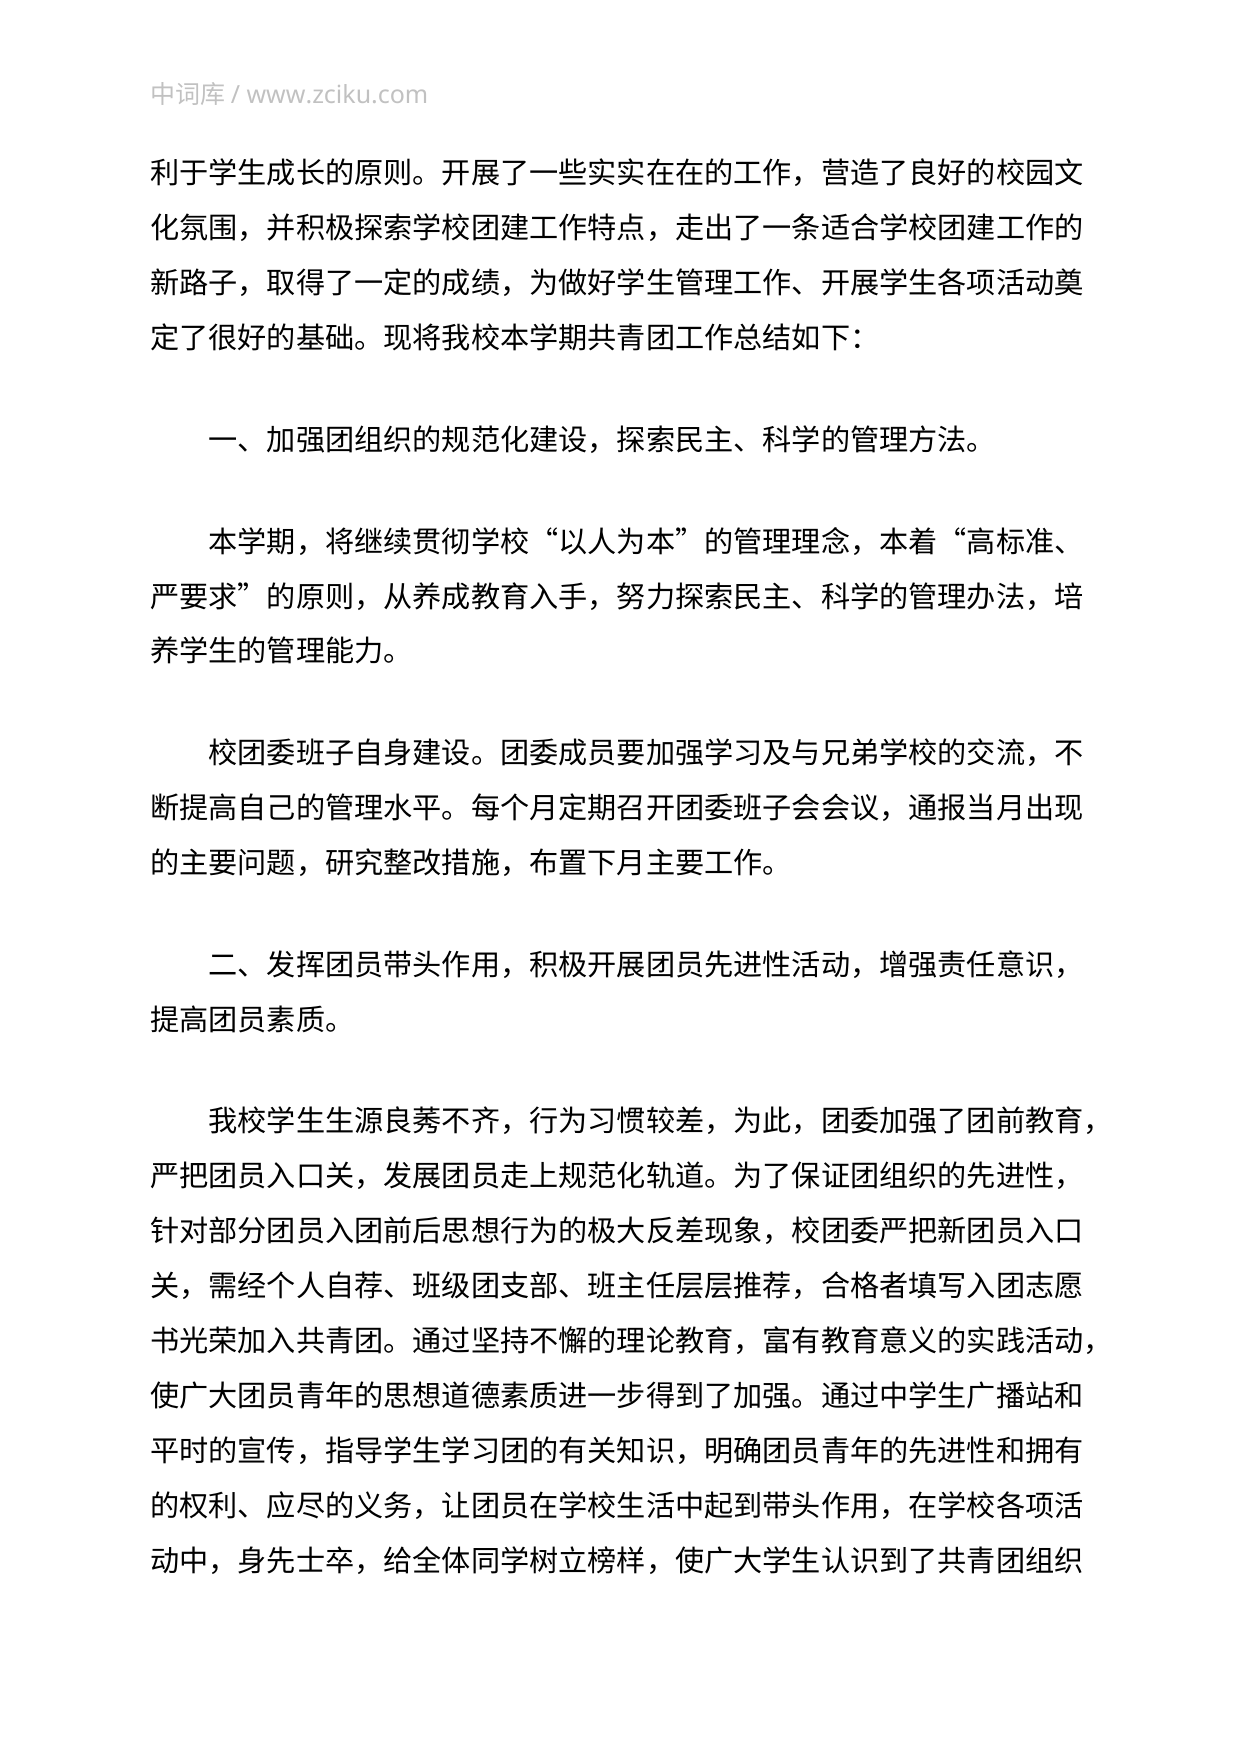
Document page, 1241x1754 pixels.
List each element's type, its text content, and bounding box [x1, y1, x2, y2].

text 校团委班子自身建设。团委成员要加强学习及与兄弟学校的交流，不断提高自己的管理水平。每个月定期召开团委班子会会议，通报当月出现的主要问题，研究整改措施，布置下月主要工作。 [150, 730, 1090, 882]
text 一、加强团组织的规范化建设，探索民主、科学的管理方法。 [150, 416, 1090, 459]
text 本学期，将继续贯彻学校“以人为本”的管理理念，本着“高标准、严要求”的原则，从养成教育入手，努力探索民主、科学的管理办法，培养学生的管理能力。 [150, 518, 1090, 670]
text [150, 1098, 1090, 1579]
text 二、发挥团员带头作用，积极开展团员先进性活动，增强责任意识，提高团员素质。 [150, 941, 1090, 1038]
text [150, 150, 1090, 357]
